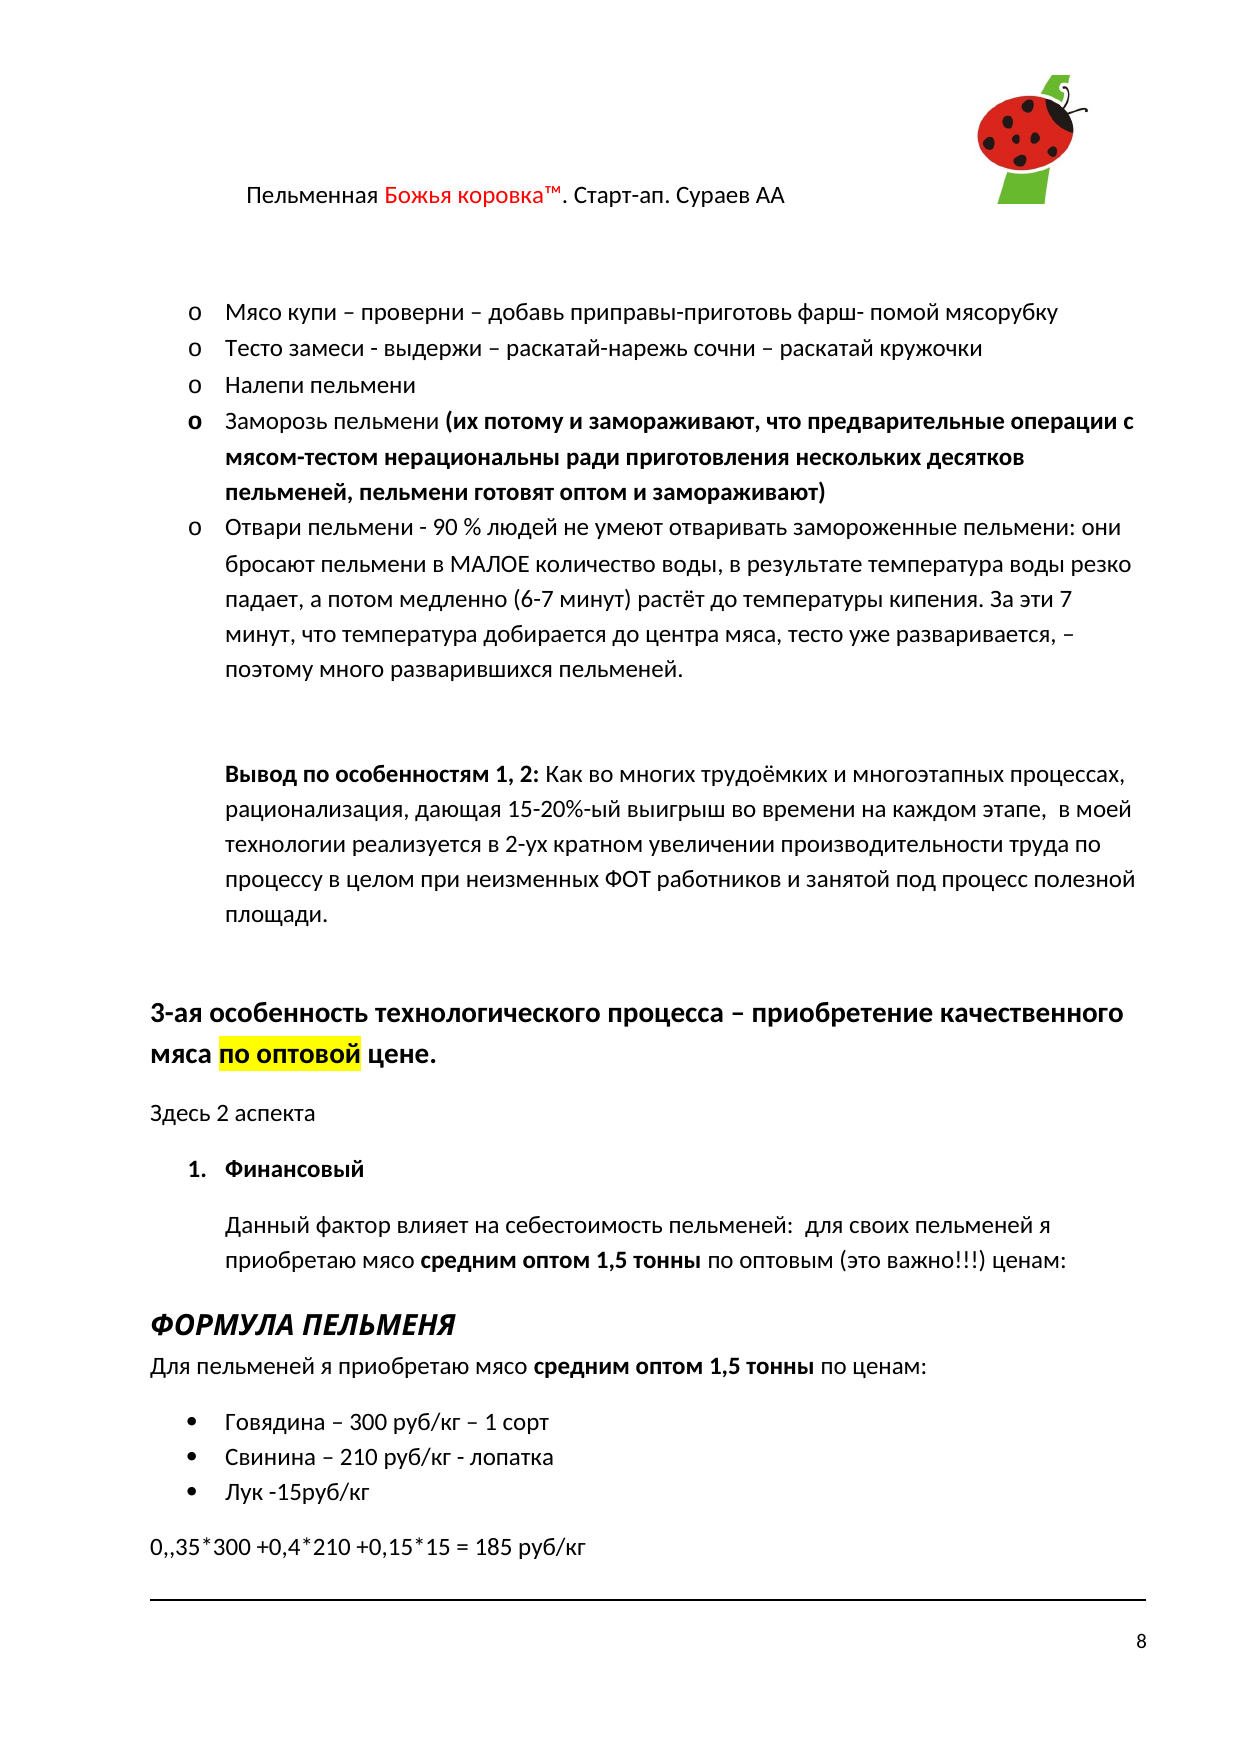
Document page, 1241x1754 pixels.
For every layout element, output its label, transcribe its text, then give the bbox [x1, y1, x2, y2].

list Отвари пельмени - 90 % людей не умеют отваривать замороженные пельмени: они бросают пельмени в МАЛОЕ количество воды, в результате температура воды резко падает, а потом медленно (6-7 минут) растёт до температуры кипения. За эти 7 минут, что температура добирается до центра мяса, тесто уже разваривается, – поэтому много разварившихся пельменей. [187, 512, 1146, 683]
list Заморозь пельмени (их потому и замораживают, что предварительные операции с мясом-тестом нерациональны ради приготовления нескольких десятков пельменей, пельмени готовят оптом и замораживают) [187, 405, 1146, 507]
text Здесь 2 аспекта [150, 1097, 1146, 1128]
list Тесто замеси - выдержи – раскатай-нарежь сочни – раскатай кружочки [187, 332, 1146, 364]
text 0,,35*300 +0,4*210 +0,15*15 = 185 руб/кг [150, 1532, 1146, 1562]
text Данный фактор влияет на себестоимость пельменей: для своих пельменей я приобретаю мясо средним оптом 1,5 тонны по оптовым (это важно!!!) ценам: [225, 1209, 1146, 1274]
list Мясо купи – проверни – добавь приправы-приготовь фарш- помой мясорубку [187, 296, 1146, 328]
text 3-ая особенность технологического процесса – приобретение качественного мяса по оптовой цене. [150, 994, 1146, 1071]
subtitle ФОРМУЛА ПЕЛЬМЕНЯ [150, 1304, 1146, 1344]
list Финансовый [187, 1153, 1146, 1184]
list Говядина – 300 руб/кг – 1 сорт [187, 1406, 1146, 1436]
list Свинина – 210 руб/кг - лопатка [187, 1441, 1146, 1471]
picture [971, 75, 1093, 204]
text Для пельменей я приобретаю мясо средним оптом 1,5 тонны по ценам: [150, 1350, 1146, 1380]
text Вывод по особенностям 1, 2: Как во многих трудоёмких и многоэтапных процессах, рационализация, дающая 15-20%-ый выигрыш во времени на каждом этапе, в моей технологии реализуется в 2-ух кратном увеличении производительности труда по процессу в целом при неизменных ФОТ работников и занятой под процесс полезной площади. [225, 758, 1146, 928]
list Налепи пельмени [187, 369, 1146, 401]
list Лук -15руб/кг [187, 1476, 1146, 1506]
